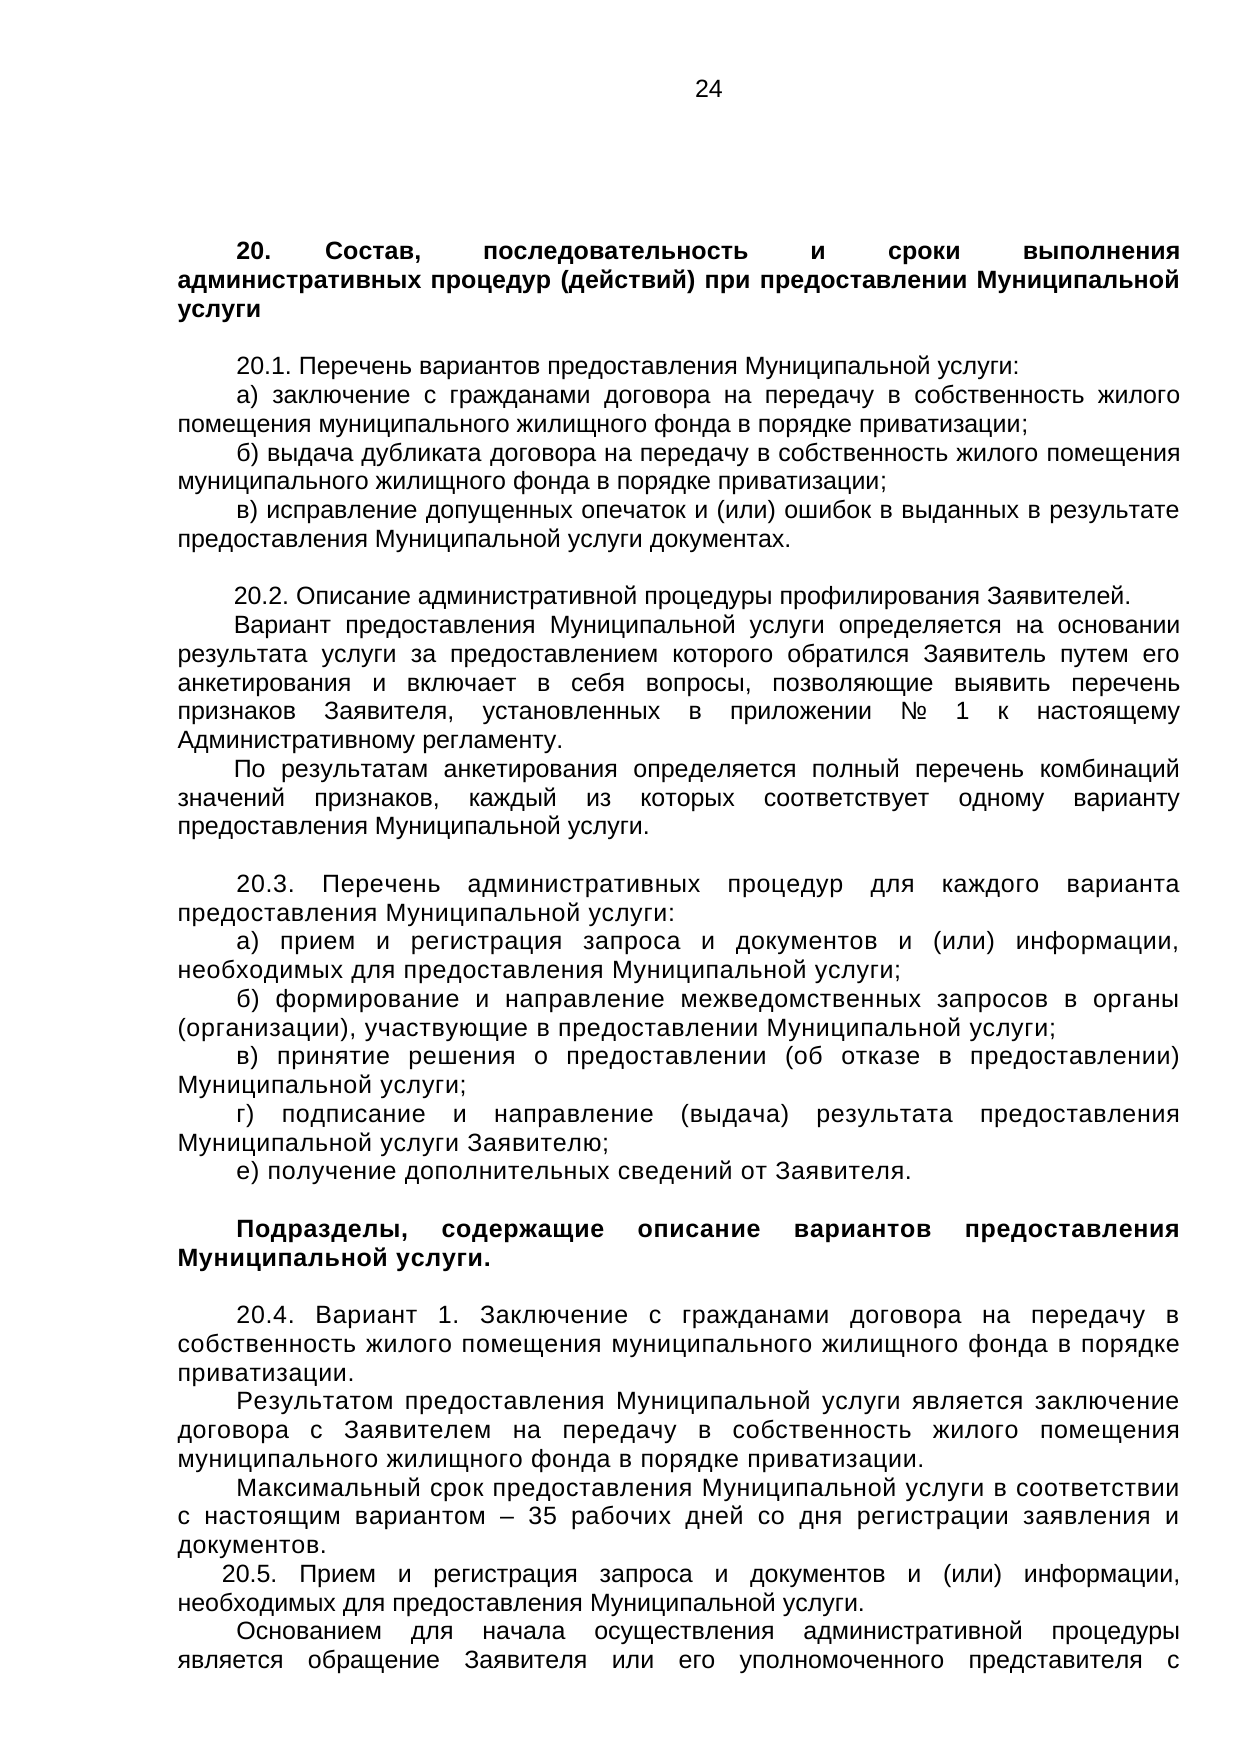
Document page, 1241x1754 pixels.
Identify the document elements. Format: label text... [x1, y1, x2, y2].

list в) исправление допущенных опечаток и (или) ошибок в выданных в результате предоставления Муниципальной услуги документах. [177, 495, 1181, 552]
text в) принятие решения о предоставлении (об отказе в предоставлении) Муниципальной услуги; [177, 1041, 1181, 1099]
text Вариант предоставления Муниципальной услуги определяется на основании результата услуги за предоставлением которого обратился Заявитель путем его анкетирования и включает в себя вопросы, позволяющие выявить перечень признаков Заявителя, установленных в приложении № 1 к настоящему Административному регламенту. [177, 610, 1181, 754]
text б) выдача дубликата договора на передачу в собственность жилого помещения муниципального жилищного фонда в порядке приватизации; [177, 437, 1181, 495]
text б) формирование и направление межведомственных запросов в органы (организации), участвующие в предоставлении Муниципальной услуги; [177, 984, 1181, 1041]
text Подразделы, содержащие описание вариантов предоставления Муниципальной услуги. [177, 1214, 1181, 1271]
list Состав, последовательность и сроки выполнения административных процедур (действий) при предоставлении Муниципальной услуги [177, 236, 1181, 322]
text По результатам анкетирования определяется полный перечень комбинаций значений признаков, каждый из которых соответствует одному варианту предоставления Муниципальной услуги. [177, 754, 1181, 840]
text Результатом предоставления Муниципальной услуги является заключение договора с Заявителем на передачу в собственность жилого помещения муниципального жилищного фонда в порядке приватизации. [177, 1386, 1181, 1472]
list 20.1. Перечень вариантов предоставления Муниципальной услуги: [177, 351, 1181, 380]
text а) прием и регистрация запроса и документов и (или) информации, необходимых для предоставления Муниципальной услуги; [177, 926, 1181, 984]
text 20.4. Вариант 1. Заключение с гражданами договора на передачу в собственность жилого помещения муниципального жилищного фонда в порядке приватизации. [177, 1300, 1181, 1386]
text г) подписание и направление (выдача) результата предоставления Муниципальной услуги Заявителю; [177, 1099, 1181, 1156]
text е) получение дополнительных сведений от Заявителя. [177, 1156, 1181, 1185]
text Максимальный срок предоставления Муниципальной услуги в соответствии с настоящим вариантом – 35 рабочих дней со дня регистрации заявления и документов. [177, 1472, 1181, 1559]
list а) заключение с гражданами договора на передачу в собственность жилого помещения муниципального жилищного фонда в порядке приватизации; [177, 380, 1181, 437]
text 20.5. Прием и регистрация запроса и документов и (или) информации, необходимых для предоставления Муниципальной услуги. [177, 1559, 1181, 1616]
text 20.2. Описание административной процедуры профилирования Заявителей. [177, 581, 1181, 610]
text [177, 1616, 1181, 1674]
text 20.3. Перечень административных процедур для каждого варианта предоставления Муниципальной услуги: [177, 869, 1181, 926]
